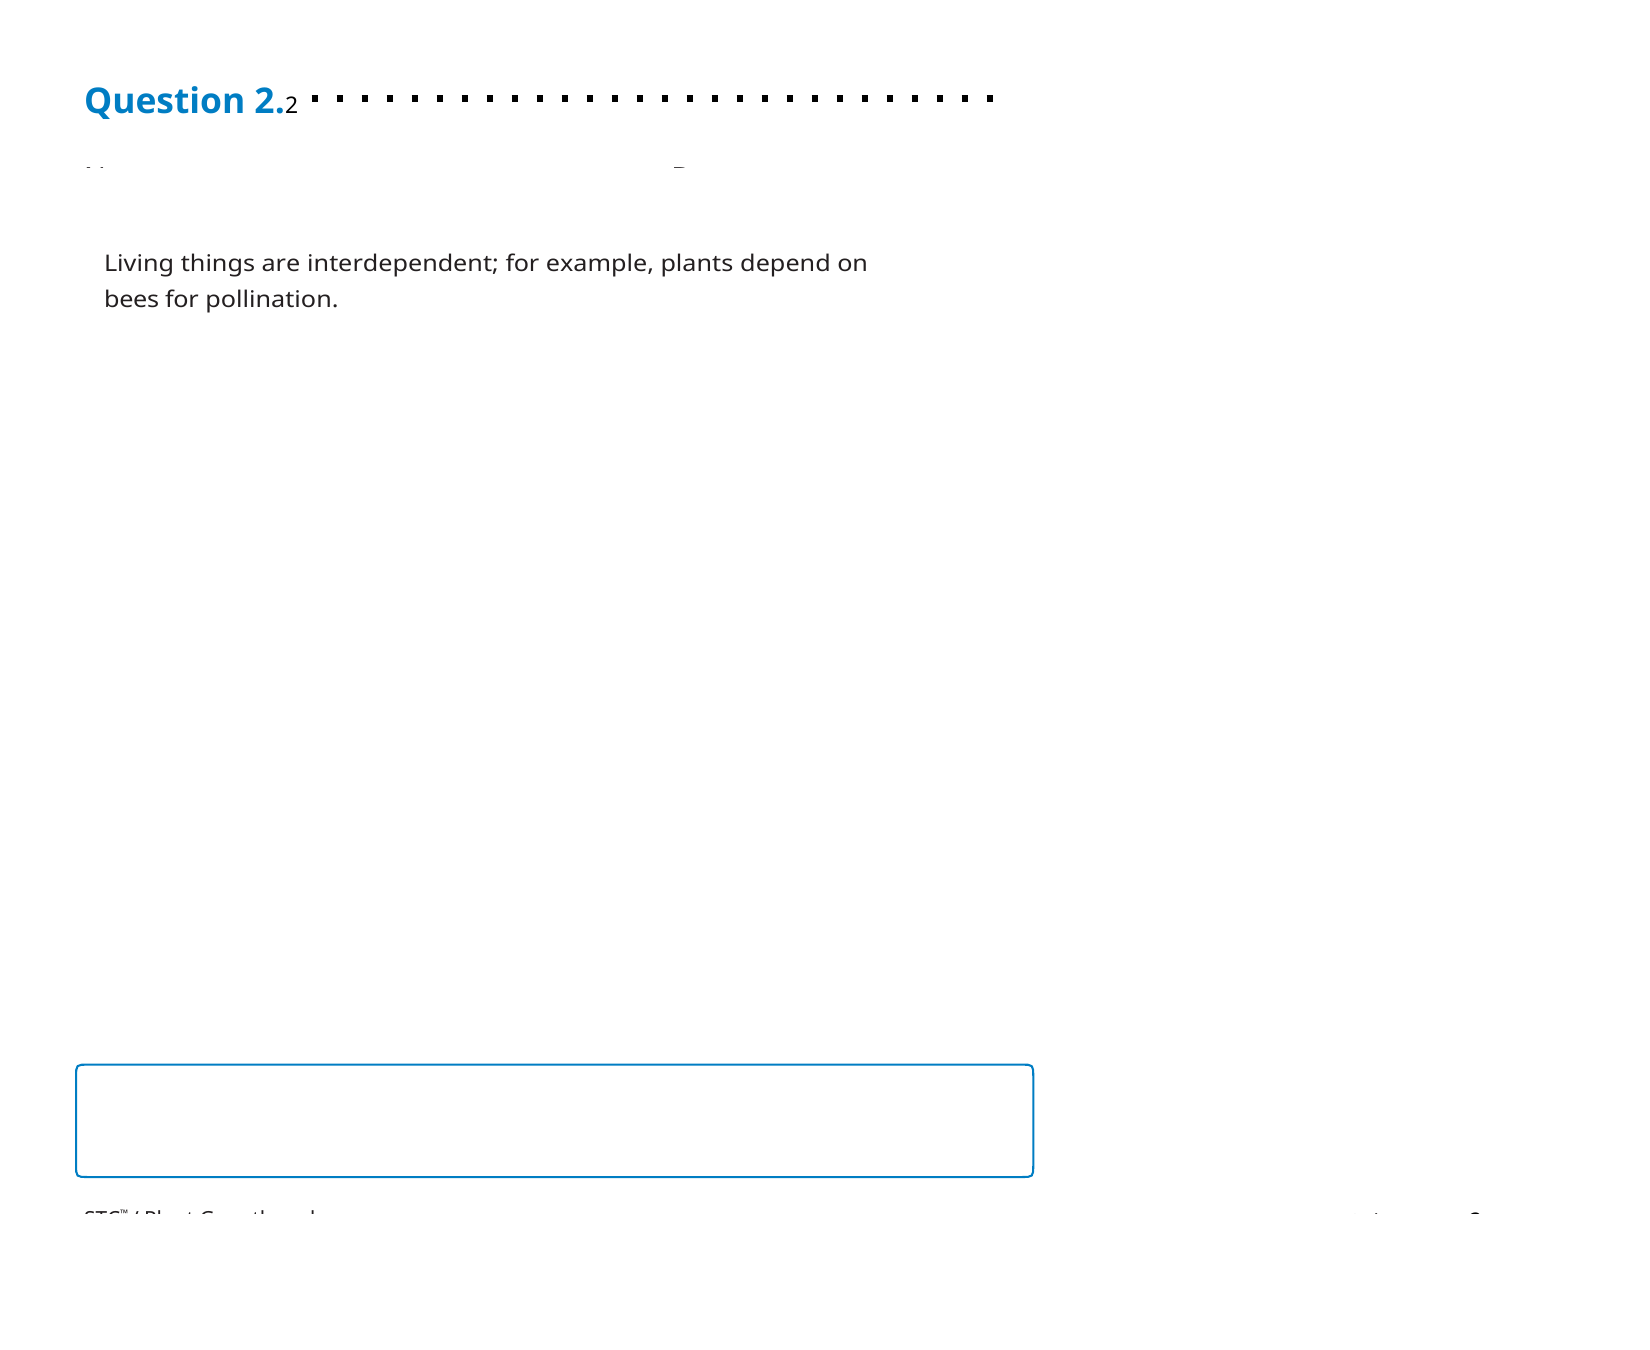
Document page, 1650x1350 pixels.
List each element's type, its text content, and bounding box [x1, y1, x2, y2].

text Living things are interdependent; for example, plants depend on bees for pollination. [104, 247, 878, 314]
